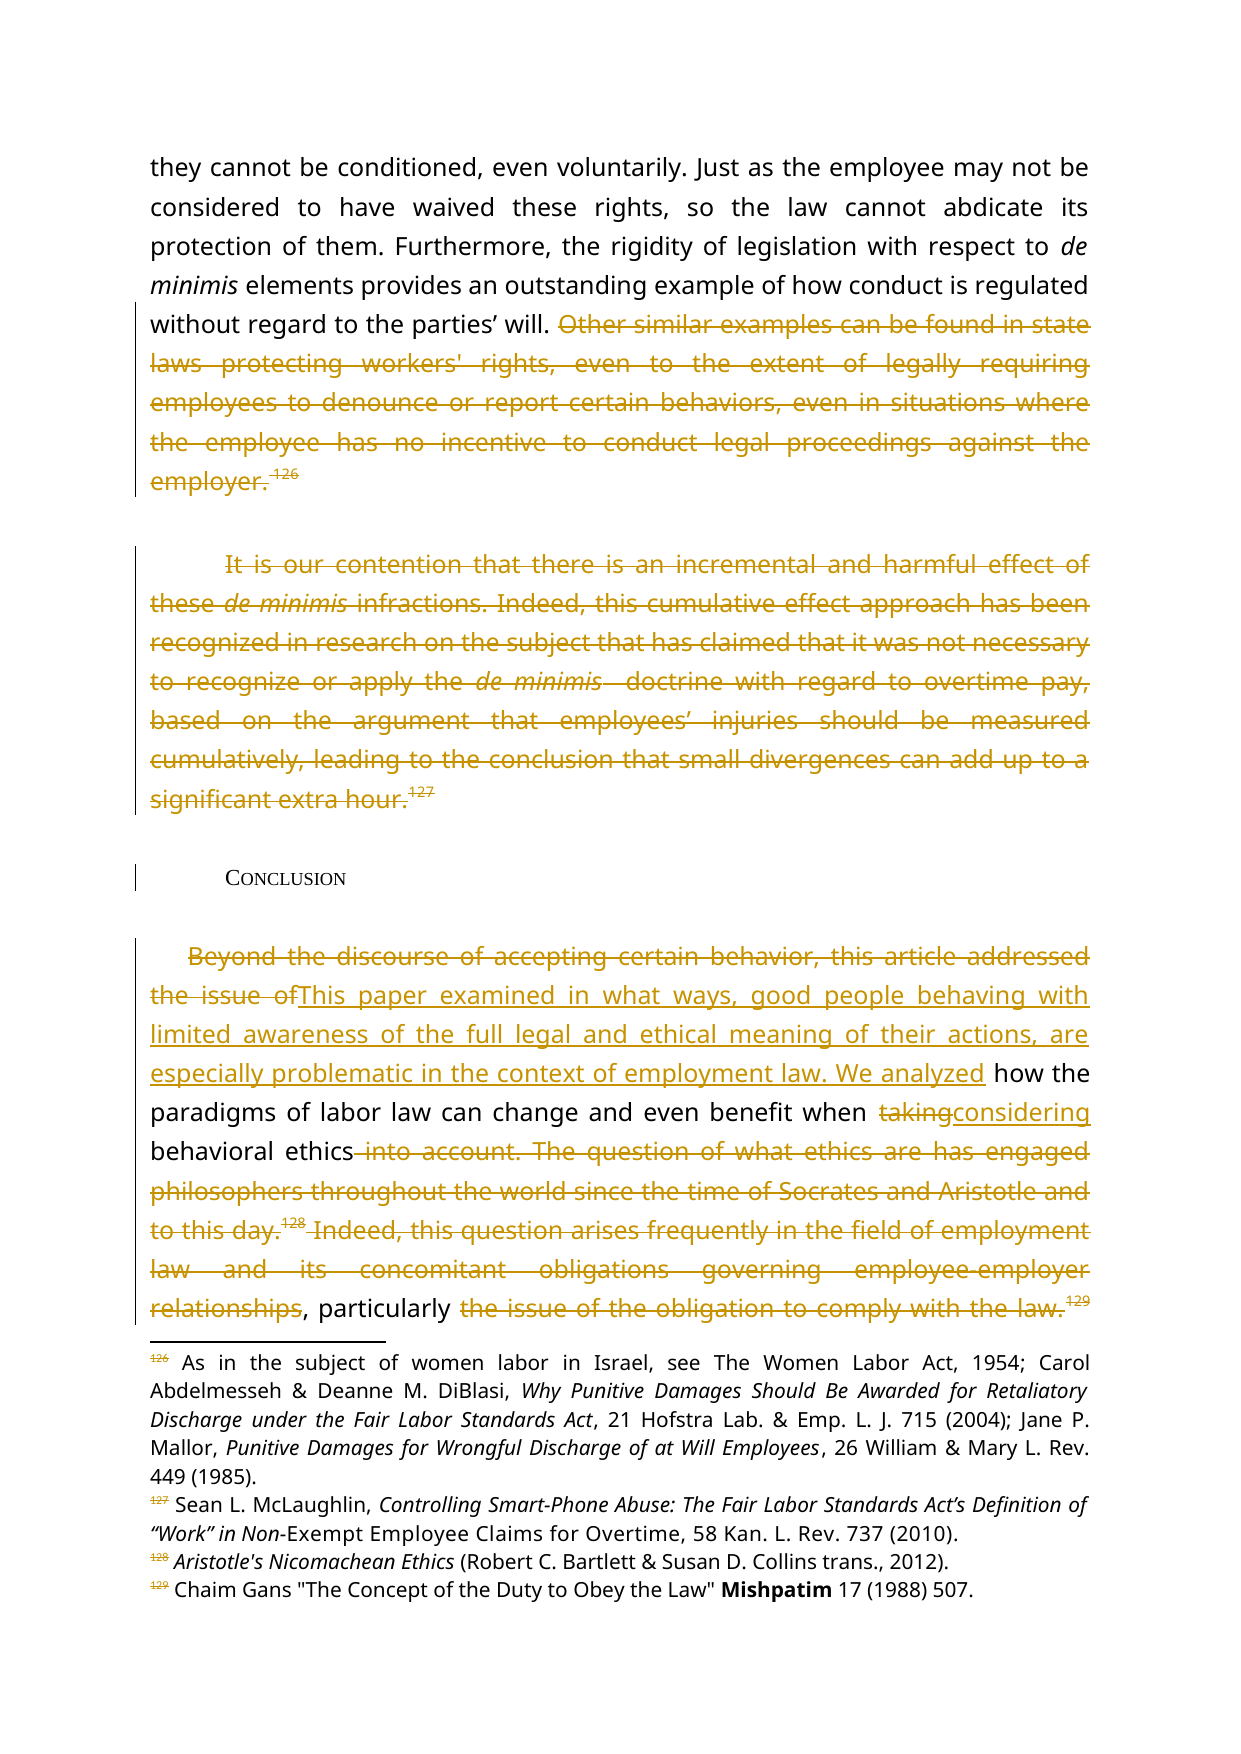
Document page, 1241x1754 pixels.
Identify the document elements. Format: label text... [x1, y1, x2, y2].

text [150, 1194, 1090, 1271]
text how the paradigms of labor law can change and even benefit when behavioral ethics, particularly employment law [150, 938, 1090, 1192]
text Conclusion [150, 864, 1090, 891]
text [150, 150, 1090, 365]
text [150, 1273, 1090, 1325]
